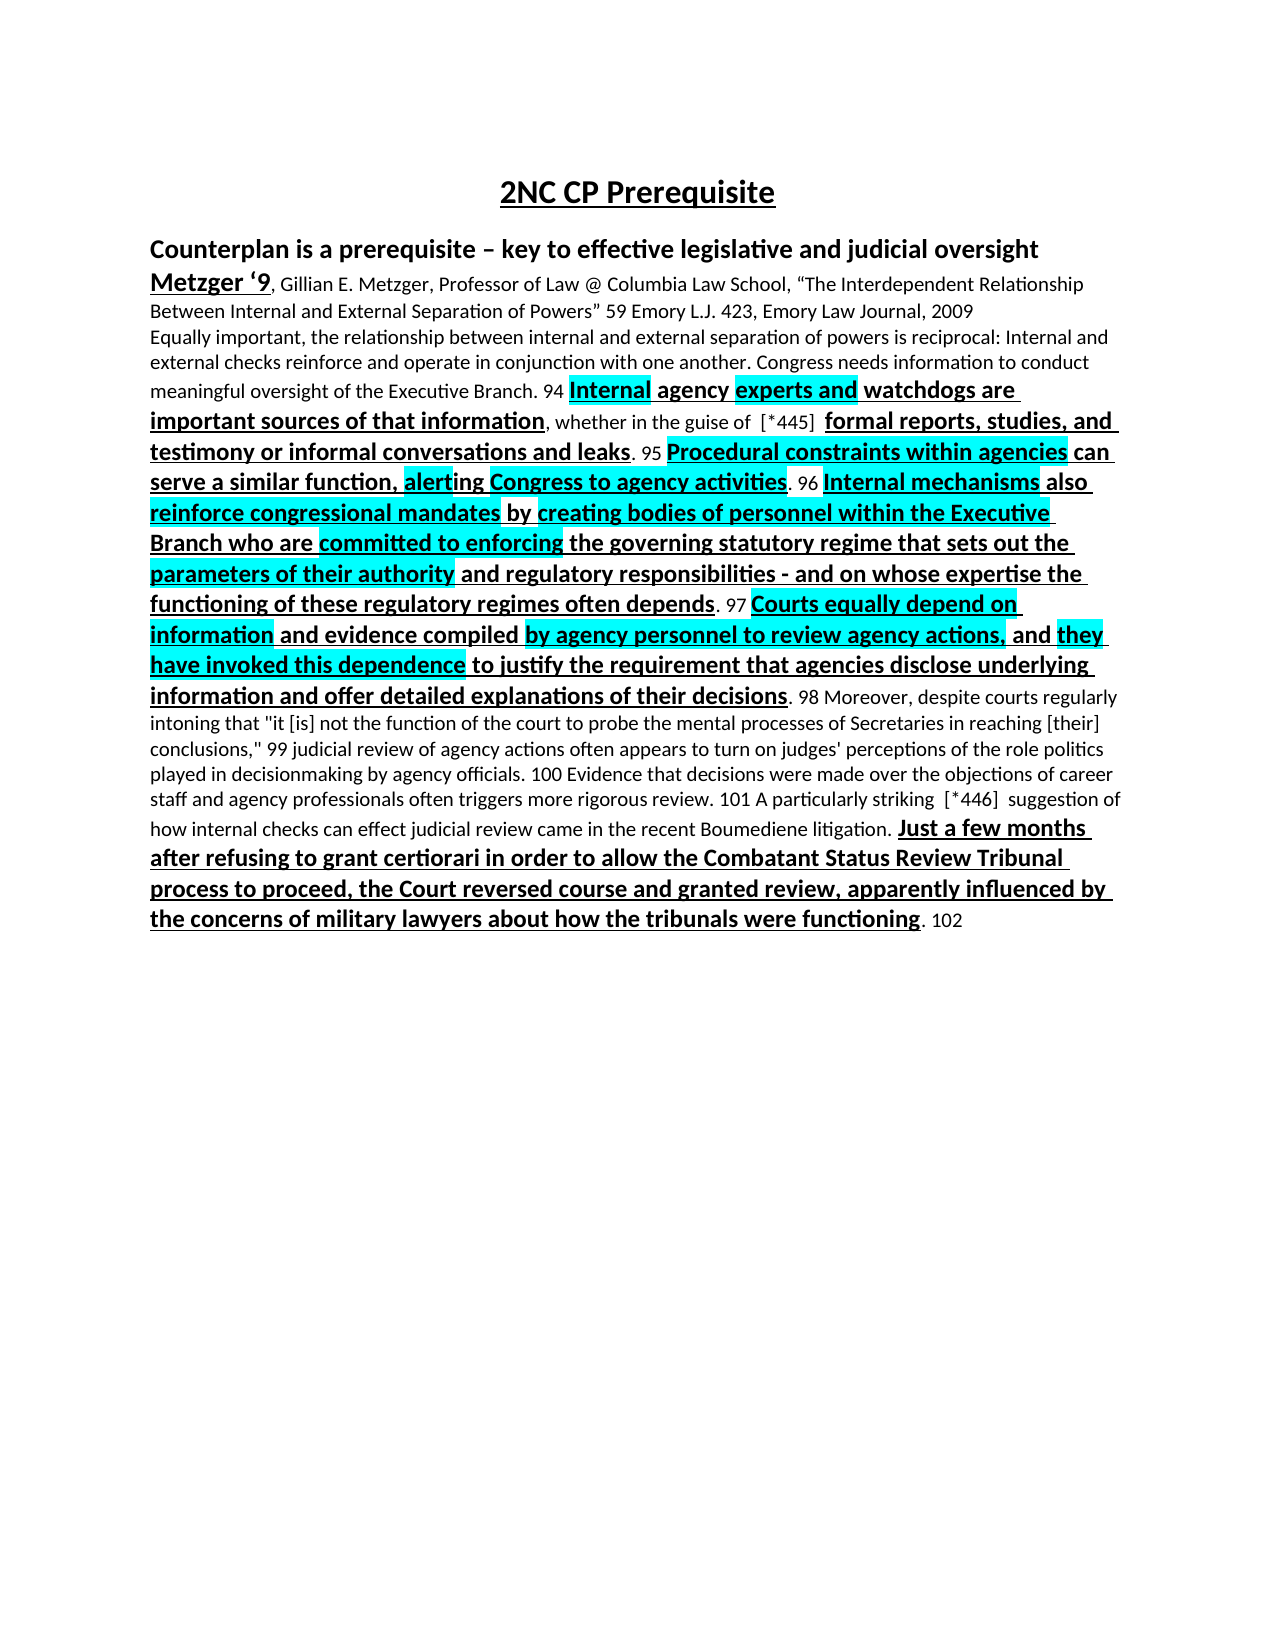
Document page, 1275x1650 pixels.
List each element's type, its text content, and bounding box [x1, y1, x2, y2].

text Equally important, the relationship between internal and external separation of powers is reciprocal: Internal and external checks reinforce and operate in conjunction with one another. Congress needs information to conduct meaningful oversight of the Executive Branch. 94 Internal agency experts and watchdogs are important sources of that information, whether in the guise of [*445] formal reports, studies, and testimony or informal conversations and leaks. 95 Procedural constraints within agencies can serve a similar function, alerting Congress to agency activities. 96 Internal mechanisms also reinforce congressional mandates by creating bodies of personnel within the Executive Branch who are committed to enforcing the governing statutory regime that sets out the parameters of their authority and regulatory responsibilities - and on whose expertise the functioning of these regulatory regimes often depends. 97 Courts equally depend on information and evidence compiled by agency personnel to review agency actions, and they have invoked this dependence to justify the requirement that agencies disclose underlying information and offer detailed explanations of their decisions. 98 Moreover, despite courts regularly intoning that "it [is] not the function of the court to probe the mental processes of Secretaries in reaching [their] conclusions," 99 judicial review of agency actions often appears to turn on judges' perceptions of the role politics played in decisionmaking by agency officials. 100 Evidence that decisions were made over the objections of career staff and agency professionals often triggers more rigorous review. 101 A particularly striking [*446] suggestion of how internal checks can effect judicial review came in the recent Boumediene litigation. Just a few months after refusing to grant certiorari in order to allow the Combatant Status Review Tribunal process to proceed, the Court reversed course and granted review, apparently influenced by the concerns of military lawyers about how the tribunals were functioning. 102 [150, 324, 1125, 934]
subtitle 2NC CP Prerequisite [150, 171, 1125, 212]
text Metzger ‘9, Gillian E. Metzger, Professor of Law @ Columbia Law School, “The Interdependent Relationship Between Internal and External Separation of Powers” 59 Emory L.J. 423, Emory Law Journal, 2009 [150, 265, 1125, 324]
subtitle Counterplan is a prerequisite – key to effective legislative and judicial oversight [150, 232, 1125, 265]
